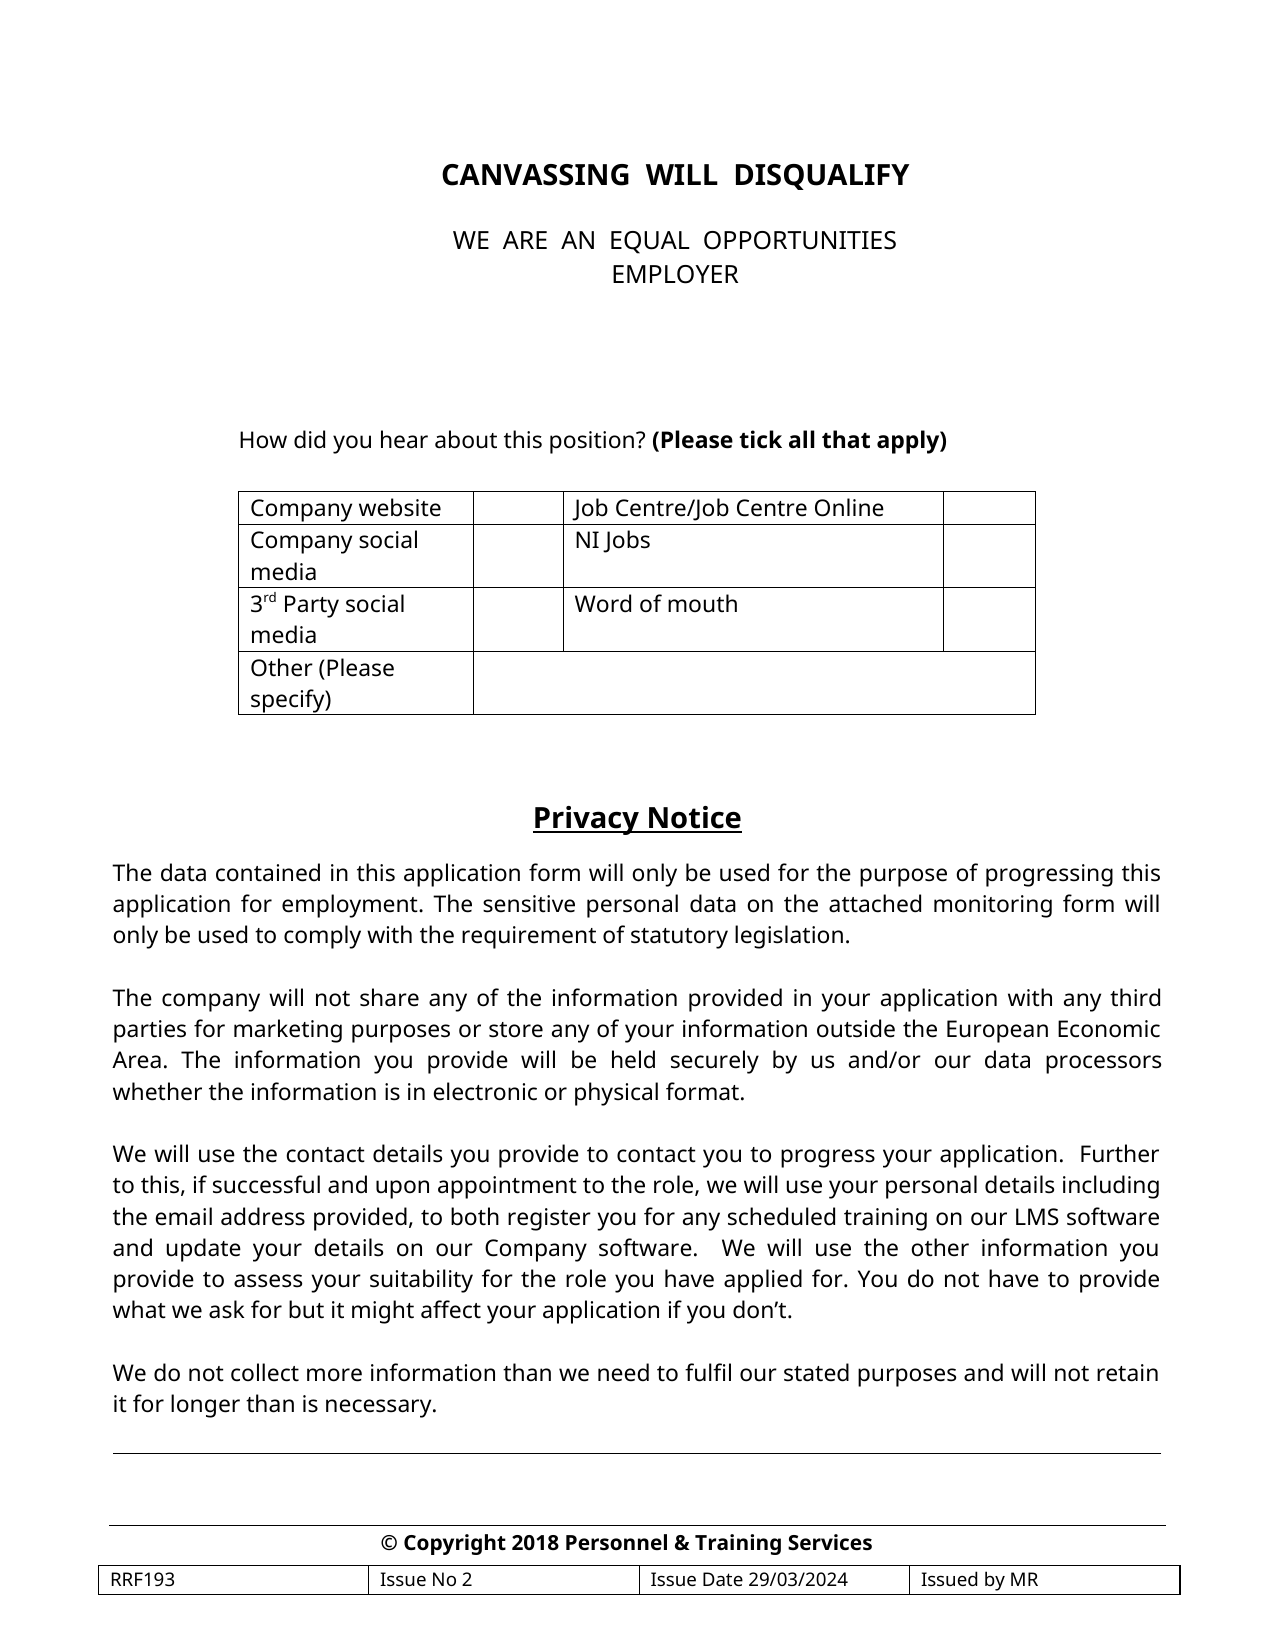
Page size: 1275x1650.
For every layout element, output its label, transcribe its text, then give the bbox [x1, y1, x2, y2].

table_cell [474, 652, 1035, 714]
text WE ARE AN EQUAL OPPORTUNITIES EMPLOYER [386, 223, 964, 291]
table_cell Company social media [239, 525, 473, 587]
text The data contained in this application form will only be used for the purpose of progressing this application for employment. The sensitive personal data on the attached monitoring form will only be used to comply with the requirement of statutory legislation. [112, 857, 1163, 951]
table_cell [474, 525, 563, 587]
text The company will not share any of the information provided in your application with any third parties for marketing purposes or store any of your information outside the European Economic Area. The information you provide will be held securely by us and/or our data processors whether the information is in electronic or physical format. [112, 982, 1162, 1107]
table_cell Other (Please specify) [239, 652, 473, 714]
table_header Job Centre/Job Centre Online [564, 492, 943, 523]
text We do not collect more information than we need to fulfil our stated purposes and will not retain it for longer than is necessary. [112, 1357, 1161, 1419]
subtitle How did you hear about this position? (Please tick all that apply) [173, 424, 964, 455]
text We will use the contact details you provide to contact you to progress your application. Further to this, if successful and upon appointment to the role, we will use your personal details including the email address provided, to both register you for any scheduled training on our LMS software and update your details on our Company software. We will use the other information you provide to assess your suitability for the role you have applied for. You do not have to provide what we ask for but it might affect your application if you don’t. [112, 1138, 1162, 1326]
table_cell [944, 525, 1035, 587]
table_cell 3rd Party social media [239, 588, 473, 651]
table_header [474, 492, 563, 523]
table_header Company website [239, 492, 473, 523]
table_cell [474, 588, 563, 651]
subtitle Privacy Notice [311, 798, 964, 837]
table_cell NI Jobs [564, 525, 943, 587]
table_cell [944, 588, 1035, 651]
subtitle CANVASSING WILL DISQUALIFY [386, 154, 964, 194]
table_header [944, 492, 1035, 523]
table_cell Word of mouth [564, 588, 943, 651]
